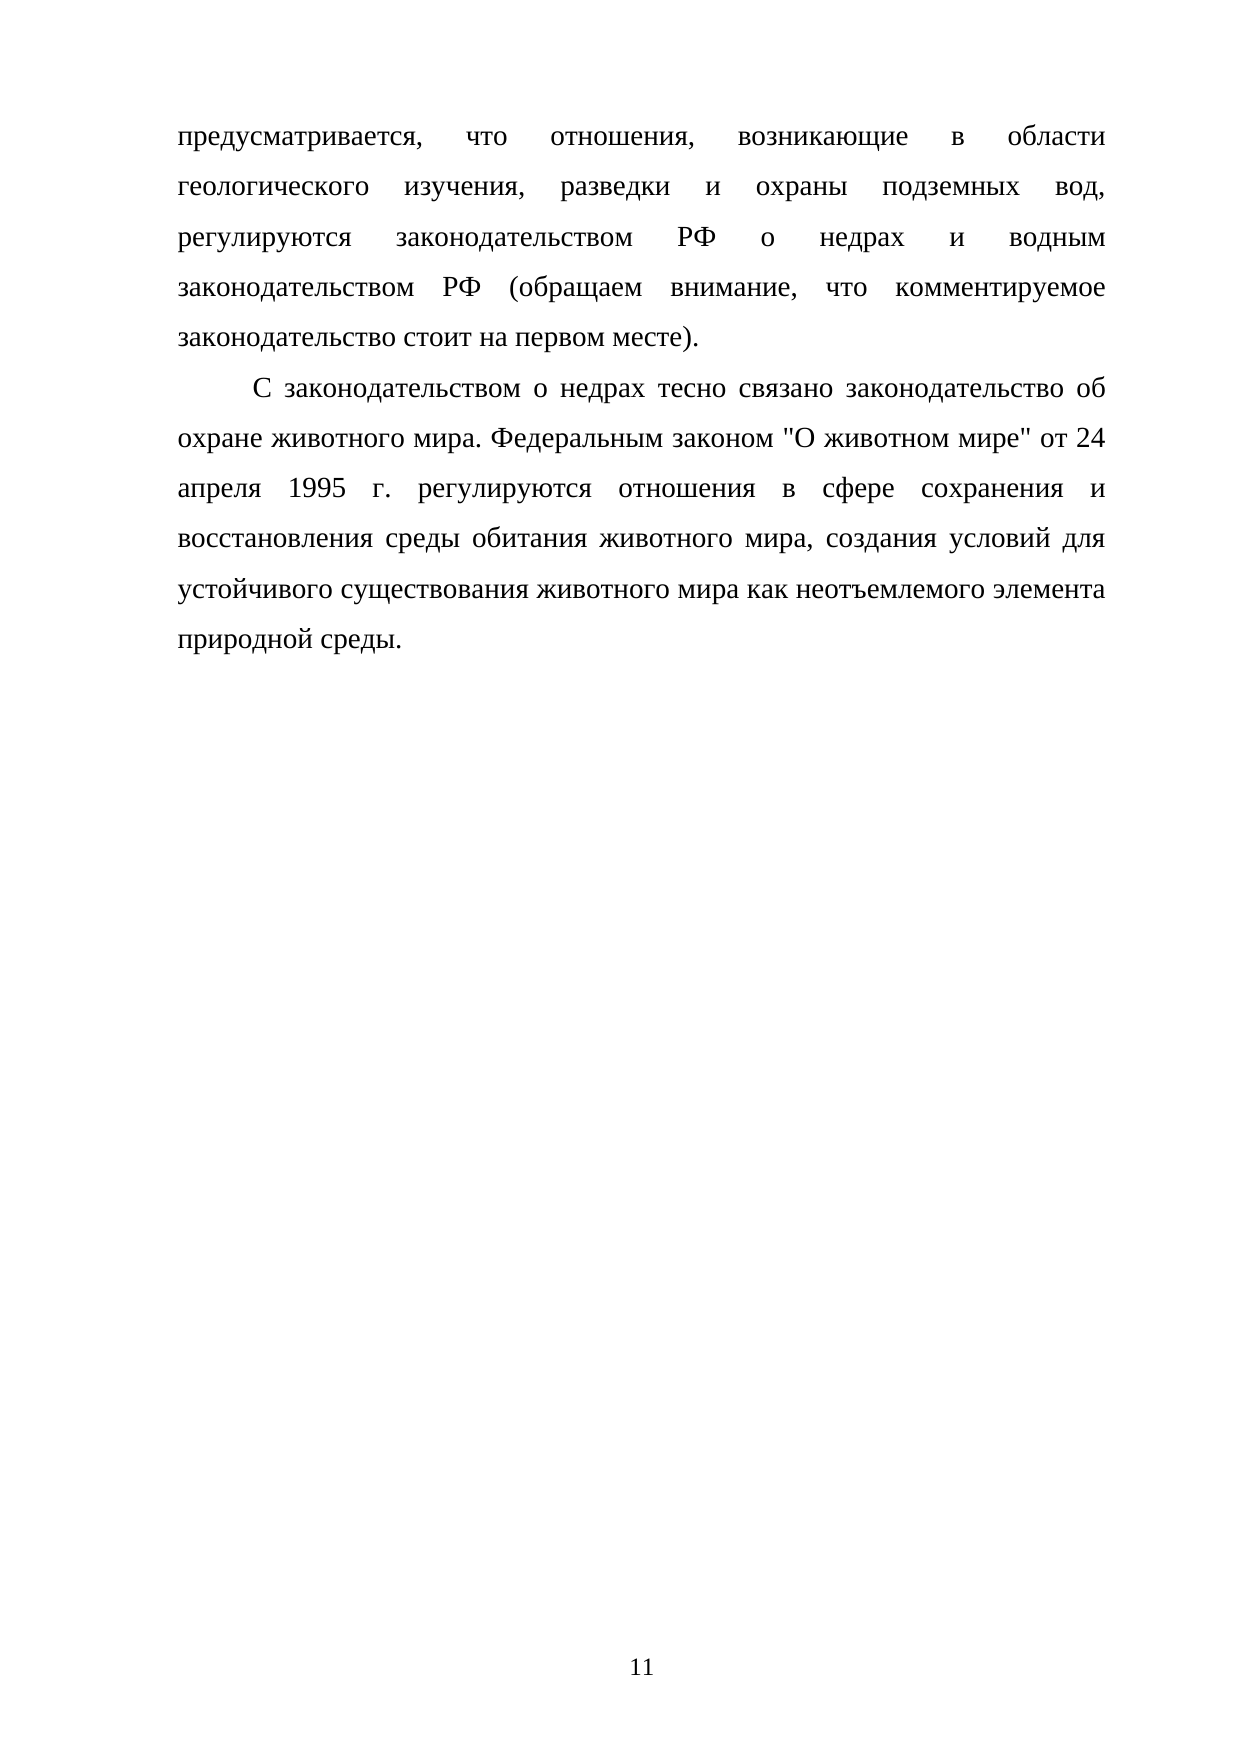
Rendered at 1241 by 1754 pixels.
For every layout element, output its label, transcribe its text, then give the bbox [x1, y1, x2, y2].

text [177, 118, 1106, 353]
text С законодательством о недрах тесно связано законодательство об охране животного мира. Федеральным законом "О животном мире" от 24 апреля . регулируются отношения в сфере сохранения и восстановления среды обитания животного мира, создания условий для устойчивого существования животного мира как неотъемлемого элемента природной среды. [177, 370, 1106, 655]
